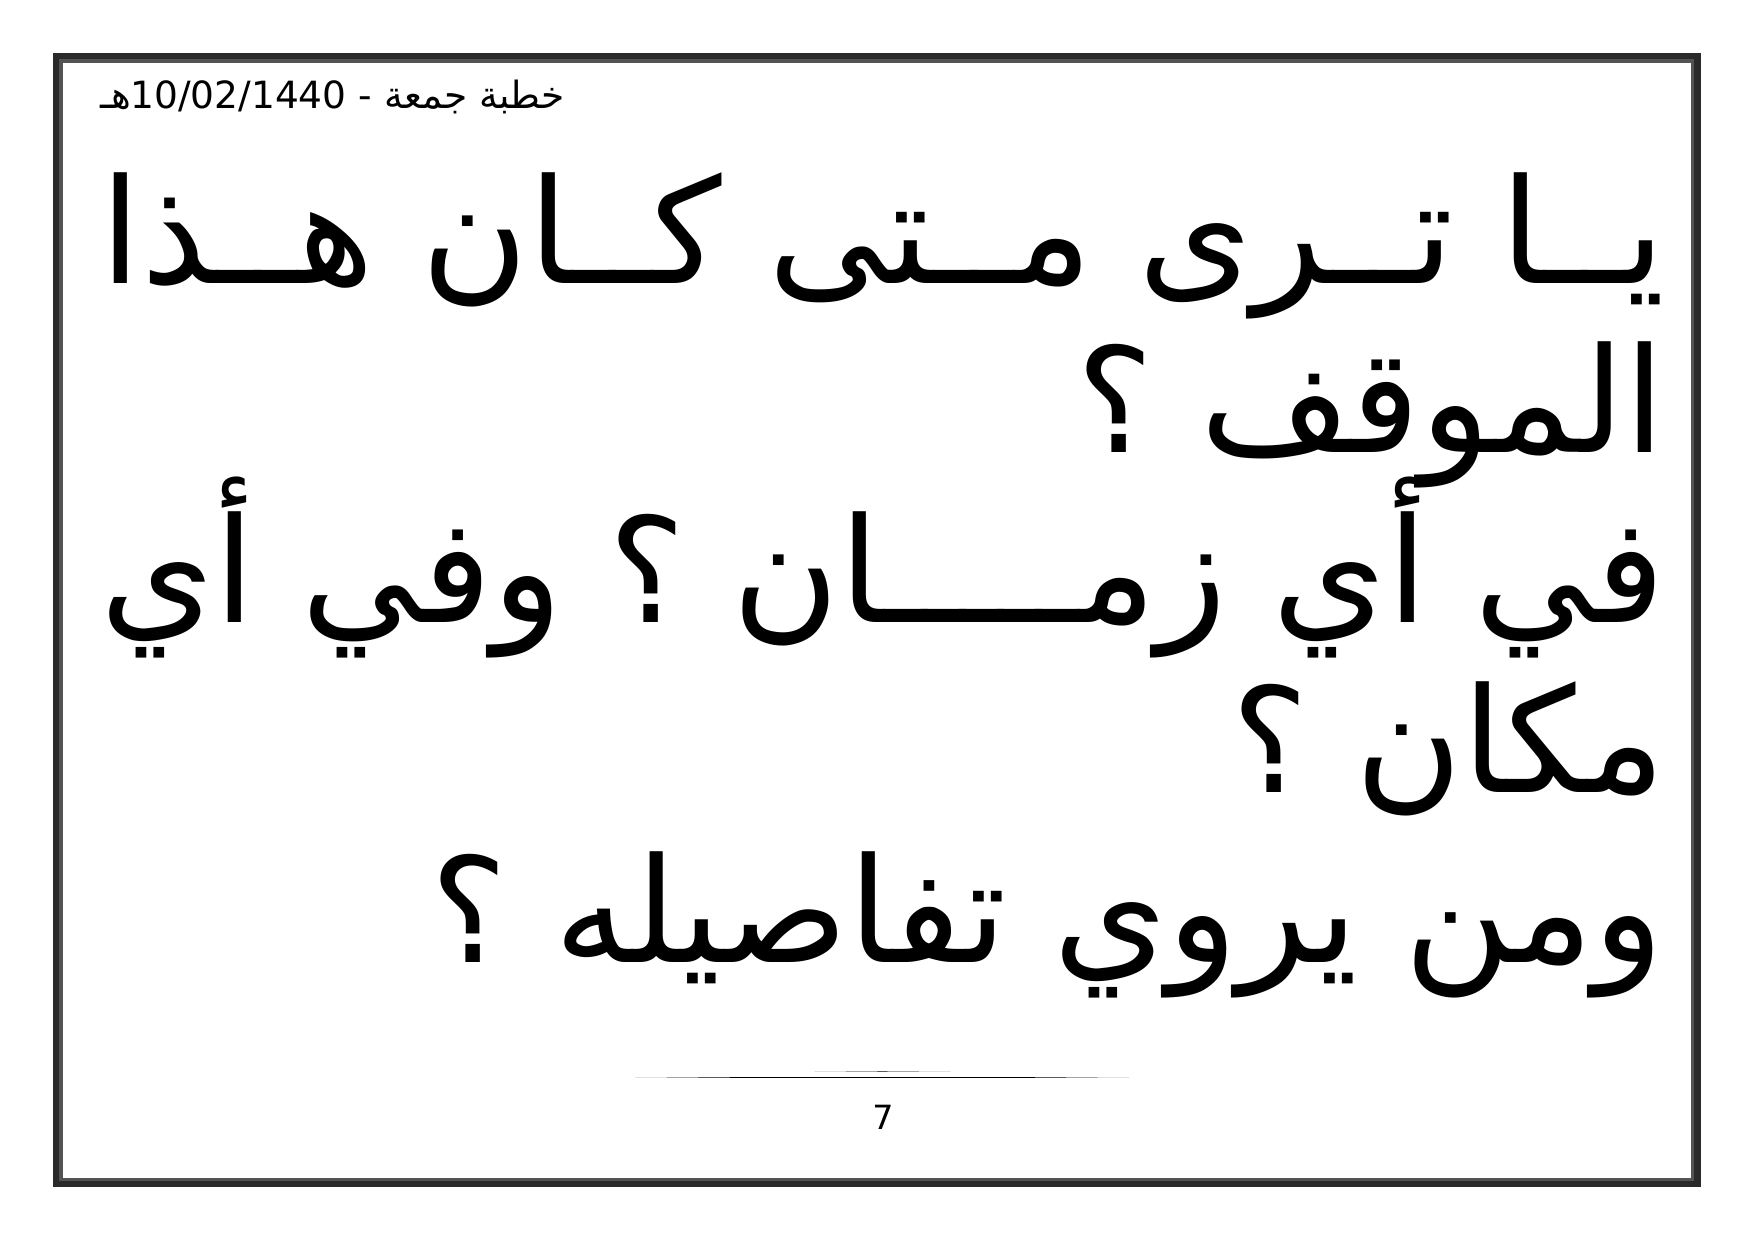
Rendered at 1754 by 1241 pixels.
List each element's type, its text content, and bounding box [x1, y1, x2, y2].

text ومن يروي تفاصيله ؟ [100, 827, 1665, 997]
text في أي زمان ؟ وفي أي مكان ؟ [100, 487, 1665, 827]
text يا ترى متى كان هذا الموقف ؟ [100, 148, 1665, 487]
